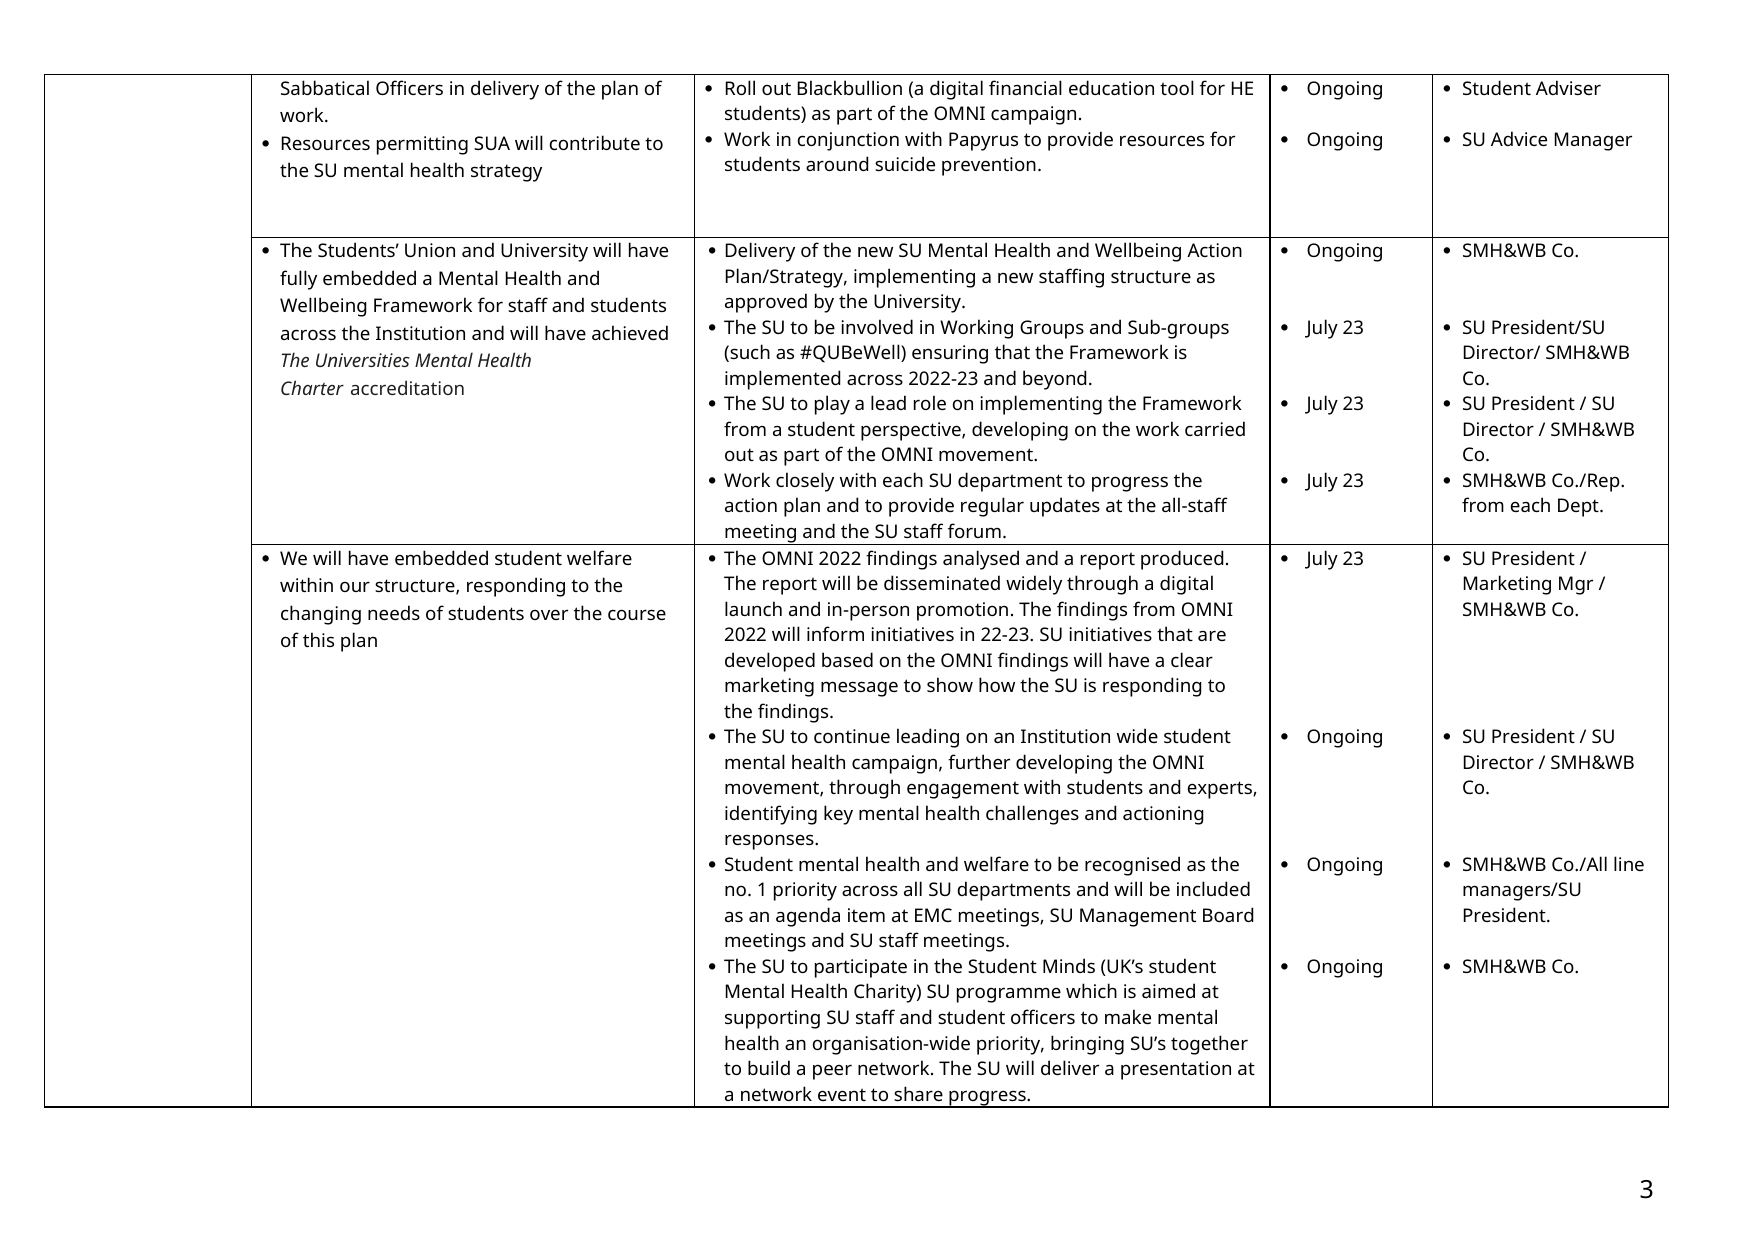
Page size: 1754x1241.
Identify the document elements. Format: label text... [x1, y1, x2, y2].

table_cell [1271, 75, 1432, 237]
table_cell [1433, 545, 1668, 1106]
table_cell SMH&WB Co. SU President/SU Director/ SMH&WB Co. SU President / SU Director / SMH&WB Co. SMH&WB Co./Rep. from each Dept. [1433, 238, 1668, 544]
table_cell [252, 75, 694, 237]
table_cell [695, 545, 1269, 1106]
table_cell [1433, 75, 1668, 237]
table_cell Delivery of the new SU Mental Health and Wellbeing Action Plan/Strategy, implementing a new staffing structure as approved by the University. The SU to be involved in Working Groups and Sub-groups (such as #QUBeWell) ensuring that the Framework is implemented across 2022-23 and beyond. The SU to play a lead role on implementing the Framework from a student perspective, developing on the work carried out as part of the OMNI movement. Work closely with each SU department to progress the action plan and to provide regular updates at the all-staff meeting and the SU staff forum. [695, 238, 1269, 544]
table_cell Ongoing July 23 July 23 July 23 [1271, 238, 1432, 544]
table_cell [695, 75, 1269, 237]
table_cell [1271, 545, 1432, 1106]
table_cell The Students’ Union and University will have fully embedded a Mental Health and Wellbeing Framework for staff and students across the Institution and will have achieved The Universities Mental Health Charter accreditation [252, 238, 694, 544]
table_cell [252, 545, 694, 1106]
